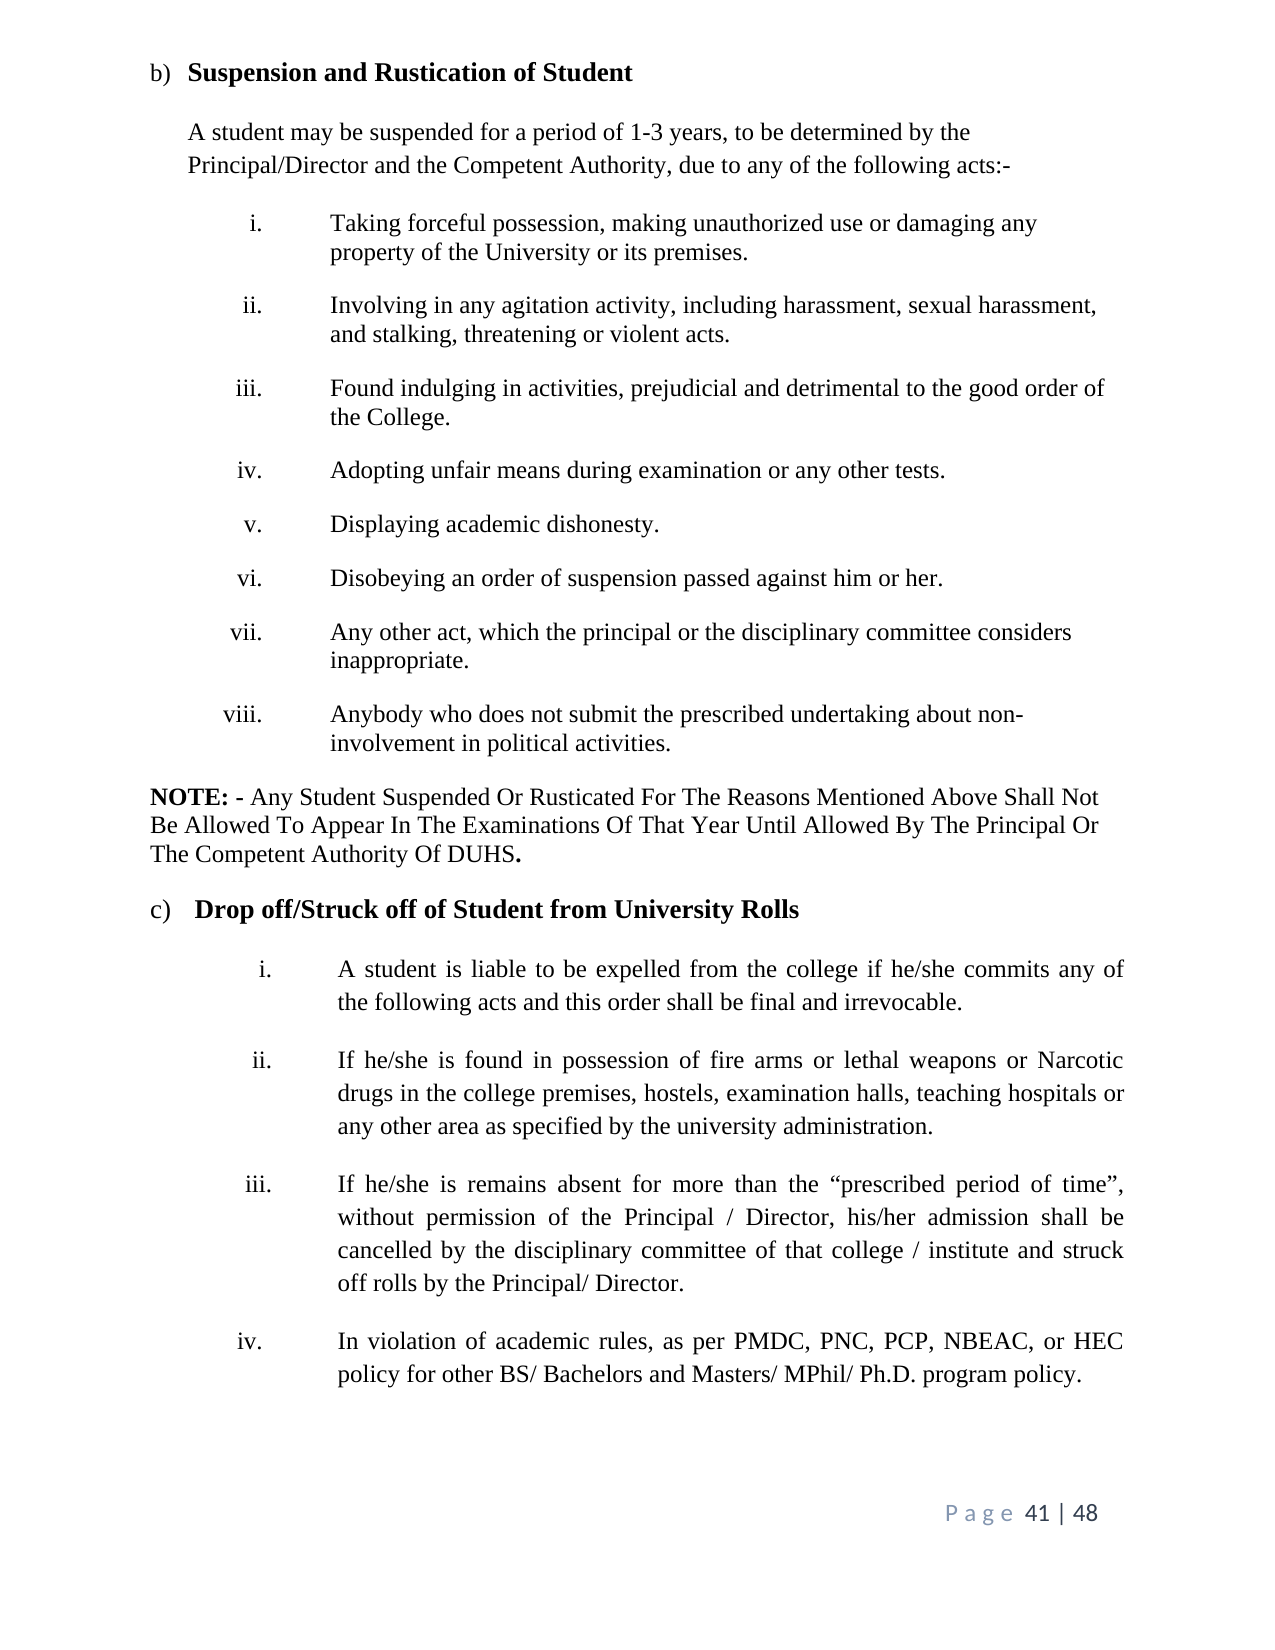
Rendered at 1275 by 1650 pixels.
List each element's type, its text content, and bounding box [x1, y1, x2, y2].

list Disobeying an order of suspension passed against him or her. [262, 563, 1125, 592]
text A student may be suspended for a period of 1-3 years, to be determined by the Principal/Director and the Competent Authority, due to any of the following acts:- [187, 117, 1125, 179]
list Involving in any agitation activity, including harassment, sexual harassment, and stalking, threatening or violent acts. [262, 291, 1125, 348]
list Found indulging in activities, prejudicial and detrimental to the good order of the College. [262, 373, 1125, 431]
list If he/she is remains absent for more than the “prescribed period of time”, without permission of the Principal / Director, his/her admission shall be cancelled by the disciplinary committee of that college / institute and struck off rolls by the Principal/ Director. [272, 1169, 1125, 1297]
list Suspension and Rustication of Student [150, 56, 1125, 87]
list A student is liable to be expelled from the college if he/she commits any of the following acts and this order shall be final and irrevocable. [272, 954, 1125, 1016]
list Displaying academic dishonesty. [262, 509, 1125, 538]
list If he/she is found in possession of fire arms or lethal weapons or Narcotic drugs in the college premises, hostels, examination halls, teaching hospitals or any other area as specified by the university administration. [272, 1045, 1125, 1139]
list Drop off/Struck off of Student from University Rolls [150, 893, 1125, 924]
list Adopting unfair means during examination or any other tests. [262, 456, 1125, 484]
list Taking forceful possession, making unauthorized use or damaging any property of the University or its premises. [262, 208, 1125, 266]
list Any other act, which the principal or the disciplinary committee considers inappropriate. [262, 617, 1125, 674]
text NOTE: - Any Student Suspended Or Rusticated For The Reasons Mentioned Above Shall Not Be Allowed To Appear In The Examinations Of That Year Until Allowed By The Principal Or The Competent Authority Of DUHS. [150, 782, 1125, 868]
list In violation of academic rules, as per PMDC, PNC, PCP, NBEAC, or HEC policy for other BS/ Bachelors and Masters/ MPhil/ Ph.D. program policy. [262, 1326, 1125, 1388]
list Anybody who does not submit the prescribed undertaking about non-involvement in political activities. [262, 699, 1125, 757]
